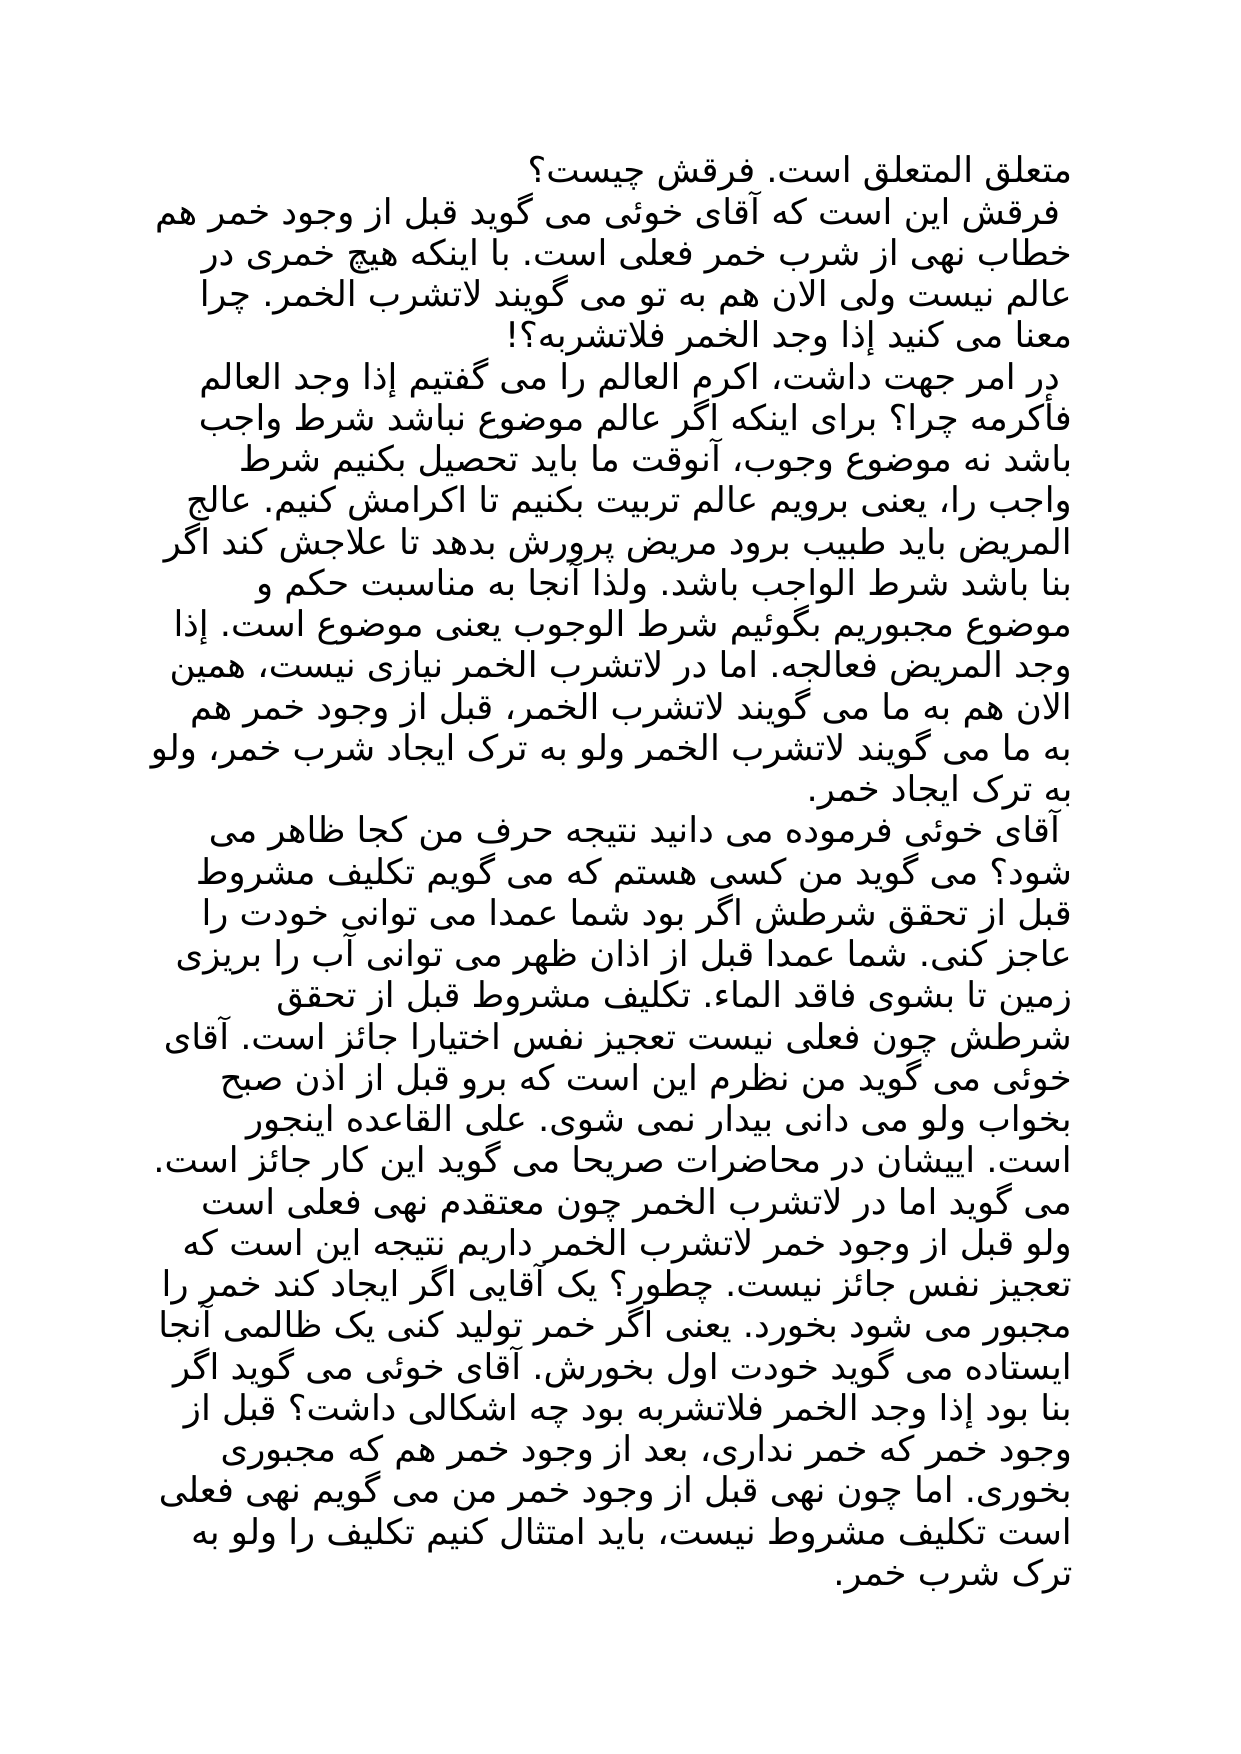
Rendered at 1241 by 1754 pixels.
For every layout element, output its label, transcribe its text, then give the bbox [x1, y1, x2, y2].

text در امر جهت داشت، اکرم العالم را می گفتیم إذا وجد العالم فأکرمه چرا؟ برای اینکه اگر عالم موضوع نباشد شرط واجب باشد نه موضوع وجوب، آنوقت ما باید تحصیل بکنیم شرط واجب را، یعنی برویم عالم تربیت بکنیم تا اکرامش کنیم. عالج المریض باید طبیب برود مریض پرورش بدهد تا علاجش کند اگر بنا باشد شرط الواجب باشد. ولذا آنجا به مناسبت حکم و موضوع مجبوریم بگوئیم شرط الوجوب یعنی موضوع است. إذا وجد المریض فعالجه. اما در لاتشرب الخمر نیازی نیست، همین الان هم به ما می گویند لاتشرب الخمر، قبل از وجود خمر هم به ما می گویند لاتشرب الخمر ولو به ترک ایجاد شرب خمر، ولو به ترک ایجاد خمر. [150, 356, 1072, 810]
text آقای خوئی فرموده می دانید نتیجه حرف من کجا ظاهر می شود؟ می گوید من کسی هستم که می گویم تکلیف مشروط قبل از تحقق شرطش اگر بود شما عمدا می توانی خودت را عاجز کنی. شما عمدا قبل از اذان ظهر می توانی آب را بریزی زمین تا بشوی فاقد الماء. تکلیف مشروط قبل از تحقق شرطش چون فعلی نیست تعجیز نفس اختیارا جائز است. آقای خوئی می گوید من نظرم این است که برو قبل از اذن صبح بخواب ولو می دانی بیدار نمی شوی. علی القاعده اینجور است. اییشان در محاضرات صریحا می گوید این کار جائز است. می گوید اما در لاتشرب الخمر چون معتقدم نهی فعلی است ولو قبل از وجود خمر لاتشرب الخمر داریم نتیجه این است که تعجیز نفس جائز نیست. چطور؟ یک آقایی اگر ایجاد کند خمر را مجبور می شود بخورد. یعنی اگر خمر تولید کنی یک ظالمی آنجا ایستاده می گوید خودت اول بخورش. آقای خوئی می گوید اگر بنا بود إذا وجد الخمر فلاتشربه بود چه اشکالی داشت؟ قبل از وجود خمر که خمر نداری، بعد از وجود خمر هم که مجبوری بخوری. اما چون نهی قبل از وجود خمر من می گویم نهی فعلی است تکلیف مشروط نیست، باید امتثال کنیم تکلیف را ولو به ترک شرب خمر. [150, 810, 1072, 1594]
text فرقش این است که آقای خوئی می گوید قبل از وجود خمر هم خطاب نهی از شرب خمر فعلی است. با اینکه هیچ خمری در عالم نیست ولی الان هم به تو می گویند لاتشرب الخمر. چرا معنا می کنید إذا وجد الخمر فلاتشربه؟! [150, 191, 1072, 356]
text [150, 150, 1072, 191]
